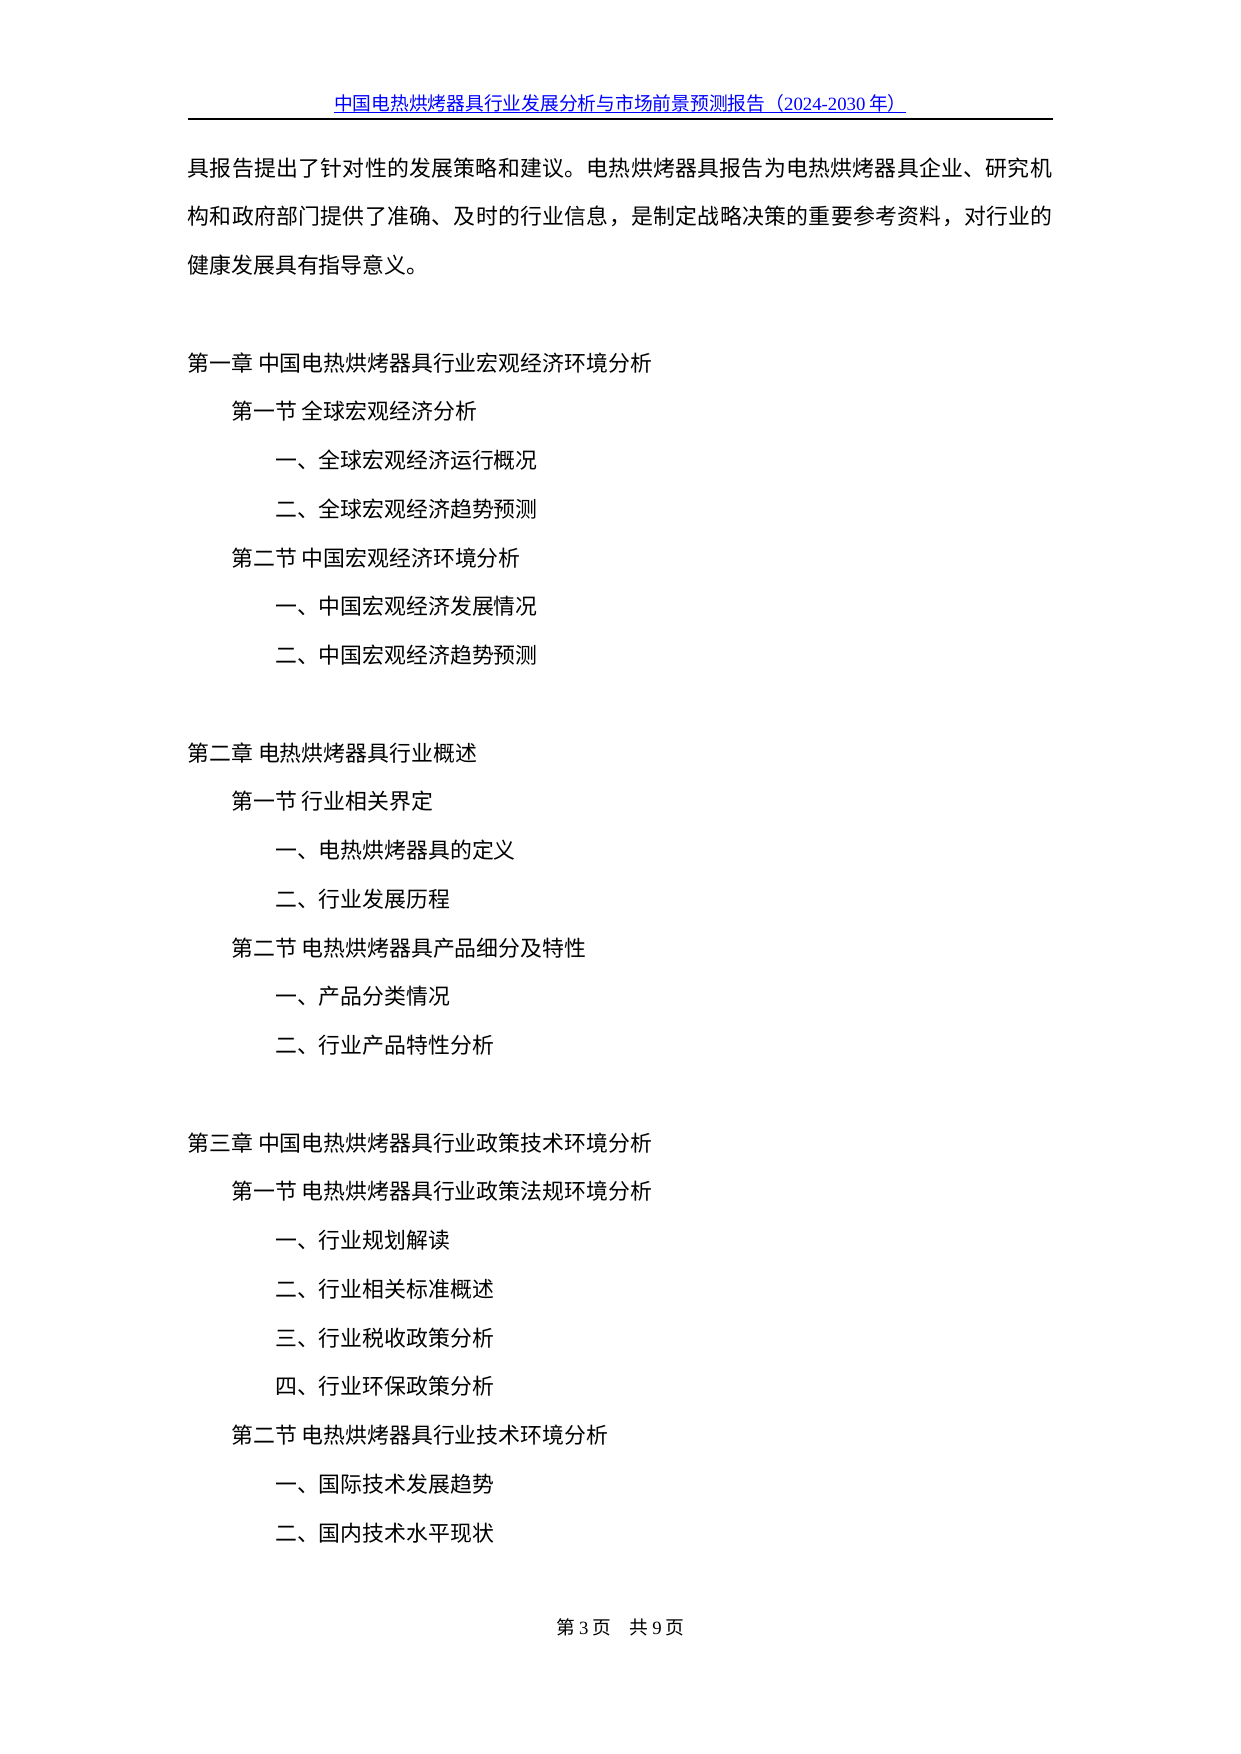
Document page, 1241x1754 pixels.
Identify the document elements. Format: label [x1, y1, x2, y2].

text [187, 150, 1053, 1548]
